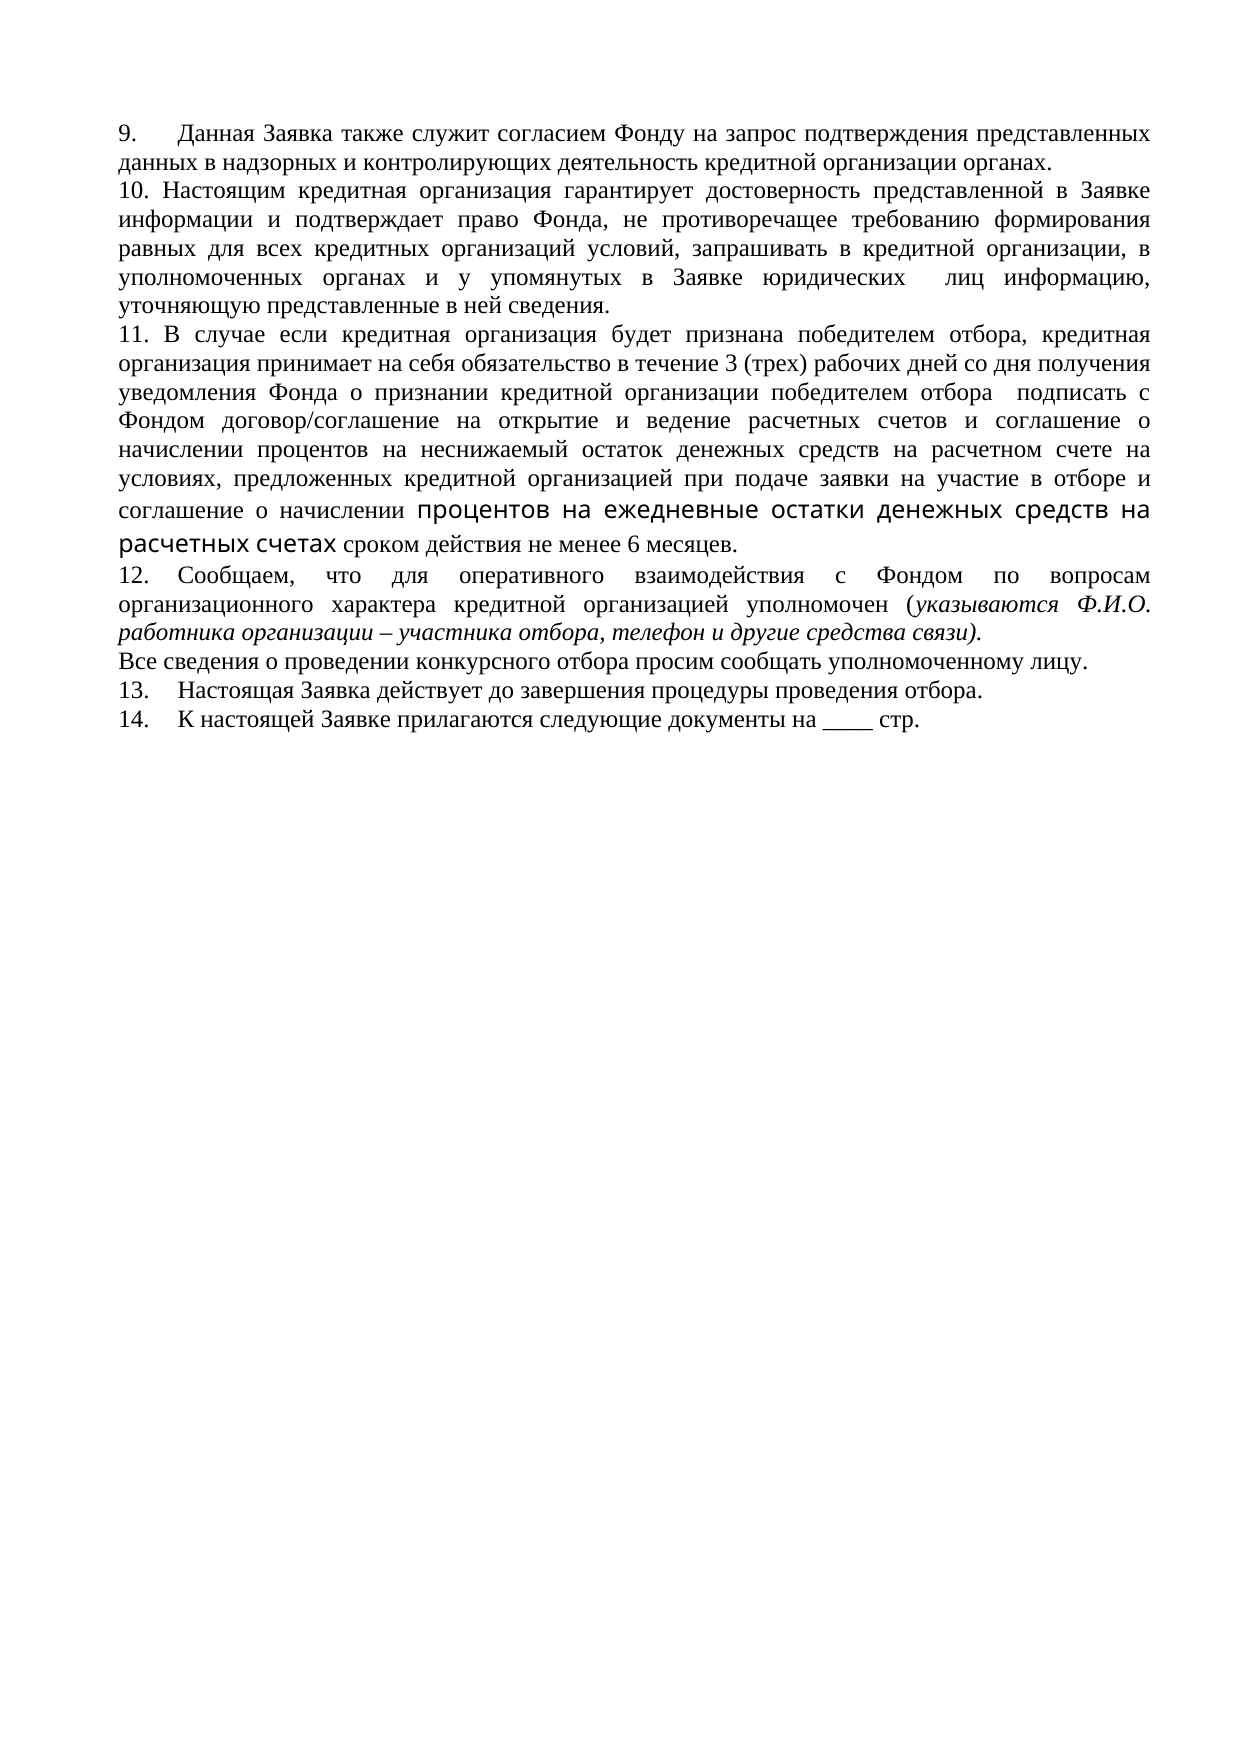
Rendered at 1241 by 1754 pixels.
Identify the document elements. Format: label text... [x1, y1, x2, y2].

text 13. Настоящая Заявка действует до завершения процедуры проведения отбора. [118, 675, 1152, 704]
list Данная Заявка также служит согласием Фонду на запрос подтверждения представленных данных в надзорных и контролирующих деятельность кредитной организации органах. [118, 118, 1152, 176]
text Все сведения о проведении конкурсного отбора просим сообщать уполномоченному лицу. [118, 646, 1152, 675]
text 10. Настоящим кредитная организация гарантирует достоверность представленной в Заявке информации и подтверждает право Фонда, не противоречащее требованию формирования равных для всех кредитных организаций условий, запрашивать в кредитной организации, в уполномоченных органах и у упомянутых в Заявке юридических лиц информацию, уточняющую представленные в ней сведения. [118, 176, 1152, 319]
text 11. В случае если кредитная организация будет признана победителем отбора, кредитная организация принимает на себя обязательство в течение 3 (трех) рабочих дней со дня получения уведомления Фонда о признании кредитной организации победителем отбора подписать с Фондом договор/соглашение на открытие и ведение расчетных счетов и соглашение о начислении процентов на неснижаемый остаток денежных средств на расчетном счете на условиях, предложенных кредитной организацией при подаче заявки на участие в отборе и соглашение о начислении процентов на ежедневные остатки денежных средств на расчетных счетах сроком действия не менее 6 месяцев. [118, 319, 1152, 560]
text 14. К настоящей Заявке прилагаются следующие документы на ____ стр. [118, 704, 1152, 732]
text 12. Сообщаем, что для оперативного взаимодействия с Фондом по вопросам организационного характера кредитной организацией уполномочен (указываются Ф.И.О. работника организации – участника отбора, телефон и другие средства связи). [118, 560, 1152, 646]
